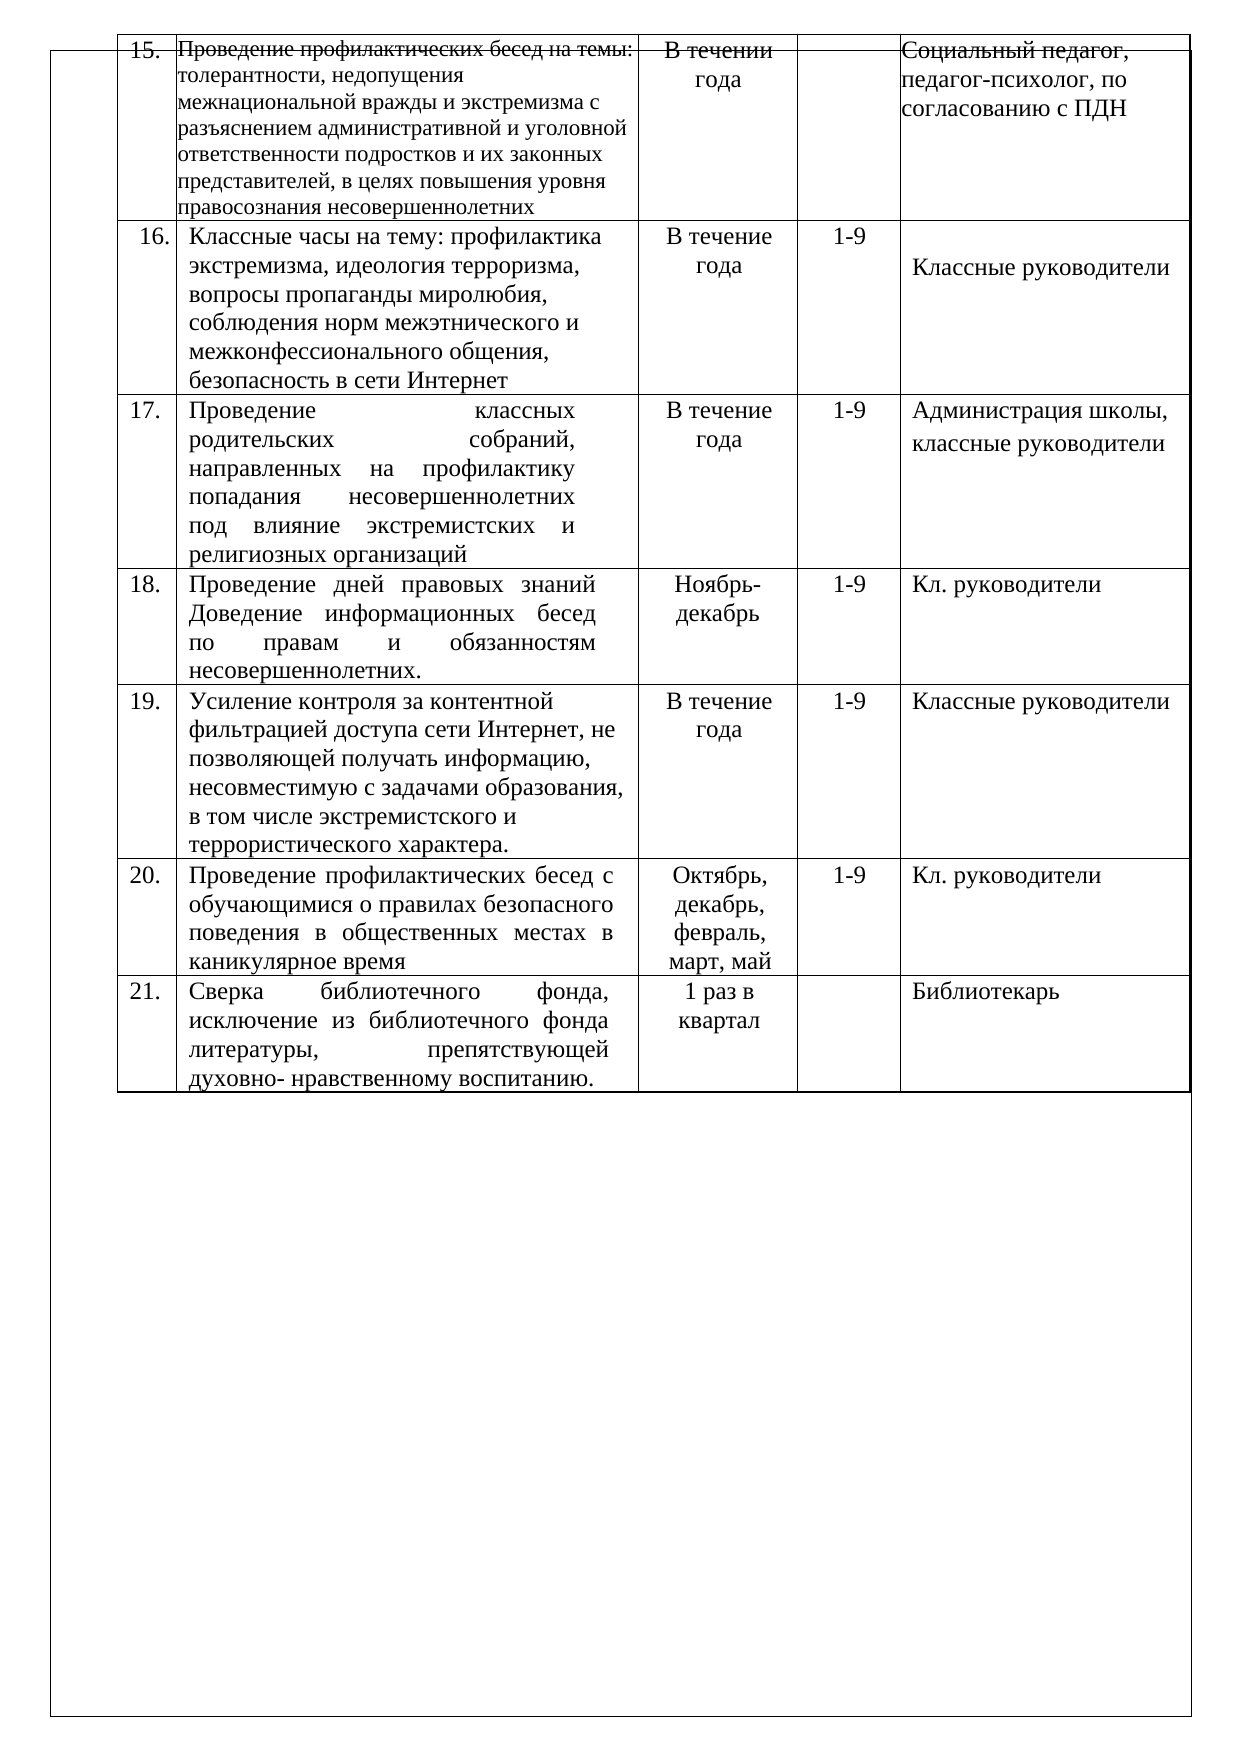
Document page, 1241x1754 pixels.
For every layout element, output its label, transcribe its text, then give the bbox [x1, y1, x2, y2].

table_cell Классные руководители [901, 221, 1189, 394]
table_cell 20. [118, 859, 176, 975]
table_cell 16. [118, 221, 176, 394]
table_cell Проведение дней правовых знаний Доведение информационных бесед по правам и обязанностям несовершеннолетних. [177, 569, 638, 684]
table_cell Социальный педагог, педагог-психолог, по согласованию с ПДН [901, 35, 1189, 50]
table_cell В течение года [639, 221, 797, 394]
table_cell Кл. руководители [901, 859, 1189, 975]
table_cell [798, 51, 900, 219]
table_cell Октябрь, декабрь, февраль, март, май [639, 859, 797, 975]
table_cell Администрация школы, классные руководители [901, 395, 1189, 568]
table_cell Проведение профилактических бесед на темы: толерантности, недопущения межнациональной вражды и экстремизма с разъяснением административной и уголовной ответственности подростков и их законных представителей, в целях повышения уровня правосознания несовершеннолетних [177, 51, 638, 219]
table_cell 1-9 [798, 569, 900, 684]
table_cell В течение года [639, 685, 797, 858]
table_cell В течении года [639, 35, 797, 50]
table_cell Ноябрь- декабрь [639, 569, 797, 684]
table_cell Сверка библиотечного фонда, исключение из библиотечного фонда литературы, препятствующей духовно- нравственному воспитанию. [177, 976, 638, 1091]
table_cell 1-9 [798, 395, 900, 568]
table_cell 17. [118, 395, 176, 568]
table_cell Усиление контроля за контентной фильтрацией доступа сети Интернет, не позволяющей получать информацию, несовместимую с задачами образования, в том числе экстремистского и террористического характера. [177, 685, 638, 858]
table_cell 1 раз в квартал [639, 976, 797, 1091]
table_cell 18. [118, 569, 176, 684]
table_cell 15. [118, 35, 176, 50]
table_cell Библиотекарь [901, 976, 1189, 1091]
table_cell 1-9 [798, 685, 900, 858]
table_cell [798, 976, 900, 1091]
table_cell Проведение профилактических бесед с обучающимися о правилах безопасного поведения в общественных местах в каникулярное время [177, 859, 638, 975]
table_cell В течение года [639, 395, 797, 568]
table_cell 19. [118, 685, 176, 858]
table_cell Социальный педагог, педагог-психолог, по согласованию с ПДН [901, 51, 1189, 219]
table_cell 1-9 [798, 859, 900, 975]
table_cell Классные часы на тему: профилактика экстремизма, идеология терроризма, вопросы пропаганды миролюбия, соблюдения норм межэтнического и межконфессионального общения, безопасность в сети Интернет [177, 221, 638, 394]
table_cell 21. [118, 976, 176, 1091]
table_cell Кл. руководители [901, 569, 1189, 684]
table_cell [798, 35, 900, 50]
table_cell 15. [118, 51, 176, 219]
table_cell 1-9 [798, 221, 900, 394]
table_cell В течении года [639, 51, 797, 219]
table_cell Проведение классных родительских собраний, направленных на профилактику попадания несовершеннолетних под влияние экстремистских и религиозных организаций [177, 395, 638, 568]
table_cell Классные руководители [901, 685, 1189, 858]
